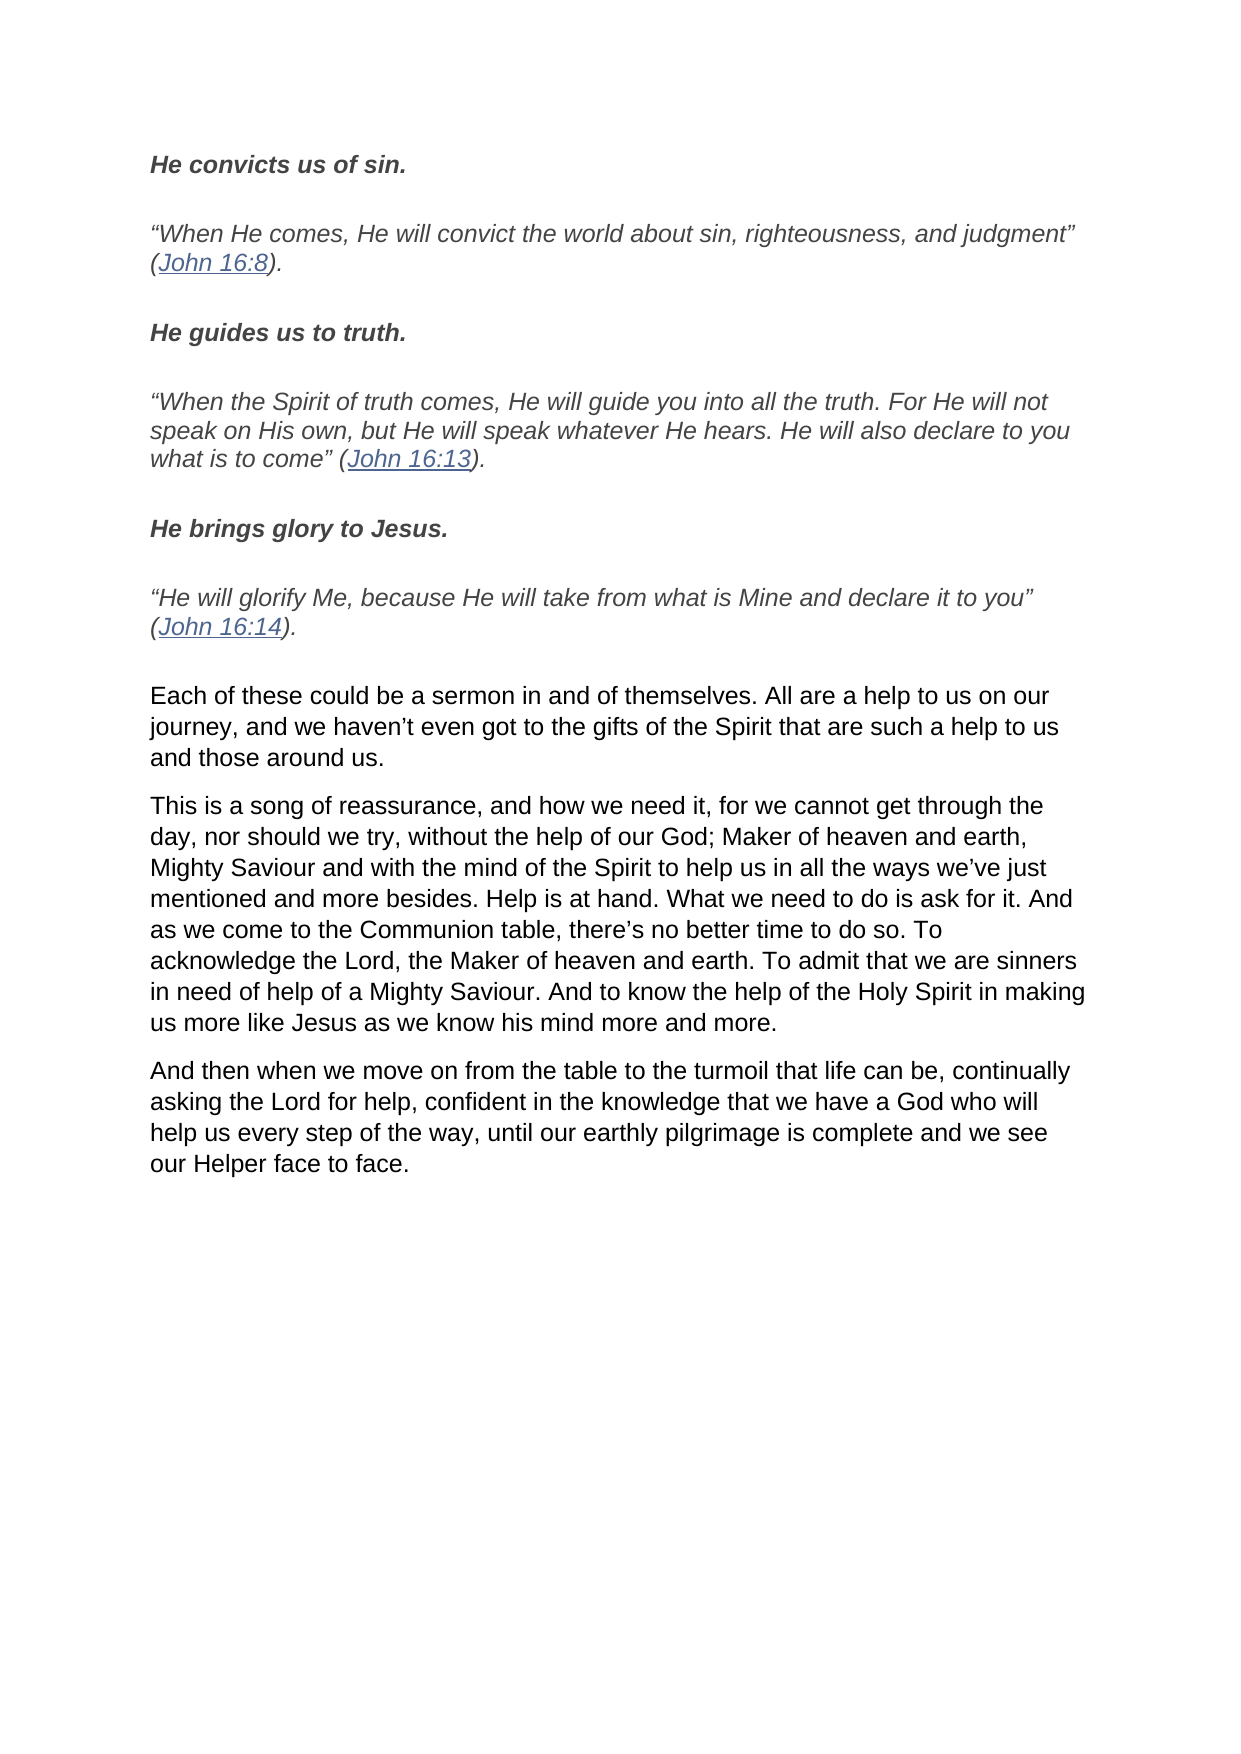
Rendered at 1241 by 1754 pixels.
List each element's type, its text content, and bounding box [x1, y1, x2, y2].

text “When He comes, He will convict the world about sin, righteousness, and judgment” (John 16:8). [150, 219, 1090, 277]
text He convicts us of sin. [150, 150, 1090, 179]
text Each of these could be a sermon in and of themselves. All are a help to us on our journey, and we haven’t even got to the gifts of the Spirit that are such a help to us and those around us. [150, 681, 1090, 772]
text And then when we move on from the table to the turmoil that life can be, continually asking the Lord for help, confident in the knowledge that we have a God who will help us every step of the way, until our earthly pilgrimage is complete and we see our Helper face to face. [150, 1056, 1090, 1178]
text This is a song of reassurance, and how we need it, for we cannot get through the day, nor should we try, without the help of our God; Maker of heaven and earth, Mighty Saviour and with the mind of the Spirit to help us in all the ways we’ve just mentioned and more besides. Help is at hand. What we need to do is ask for it. And as we come to the Communion table, there’s no better time to do so. To acknowledge the Lord, the Maker of heaven and earth. To admit that we are sinners in need of help of a Mighty Saviour. And to know the help of the Holy Spirit in making us more like Jesus as we know his mind more and more. [150, 791, 1090, 1037]
text He guides us to truth. [150, 317, 1090, 346]
text He brings glory to Jesus. [150, 514, 1090, 542]
text “He will glorify Me, because He will take from what is Mine and declare it to you” (John 16:14). [150, 583, 1090, 641]
text “When the Spirit of truth comes, He will guide you into all the truth. For He will not speak on His own, but He will speak whatever He hears. He will also declare to you what is to come” (John 16:13). [150, 387, 1090, 473]
